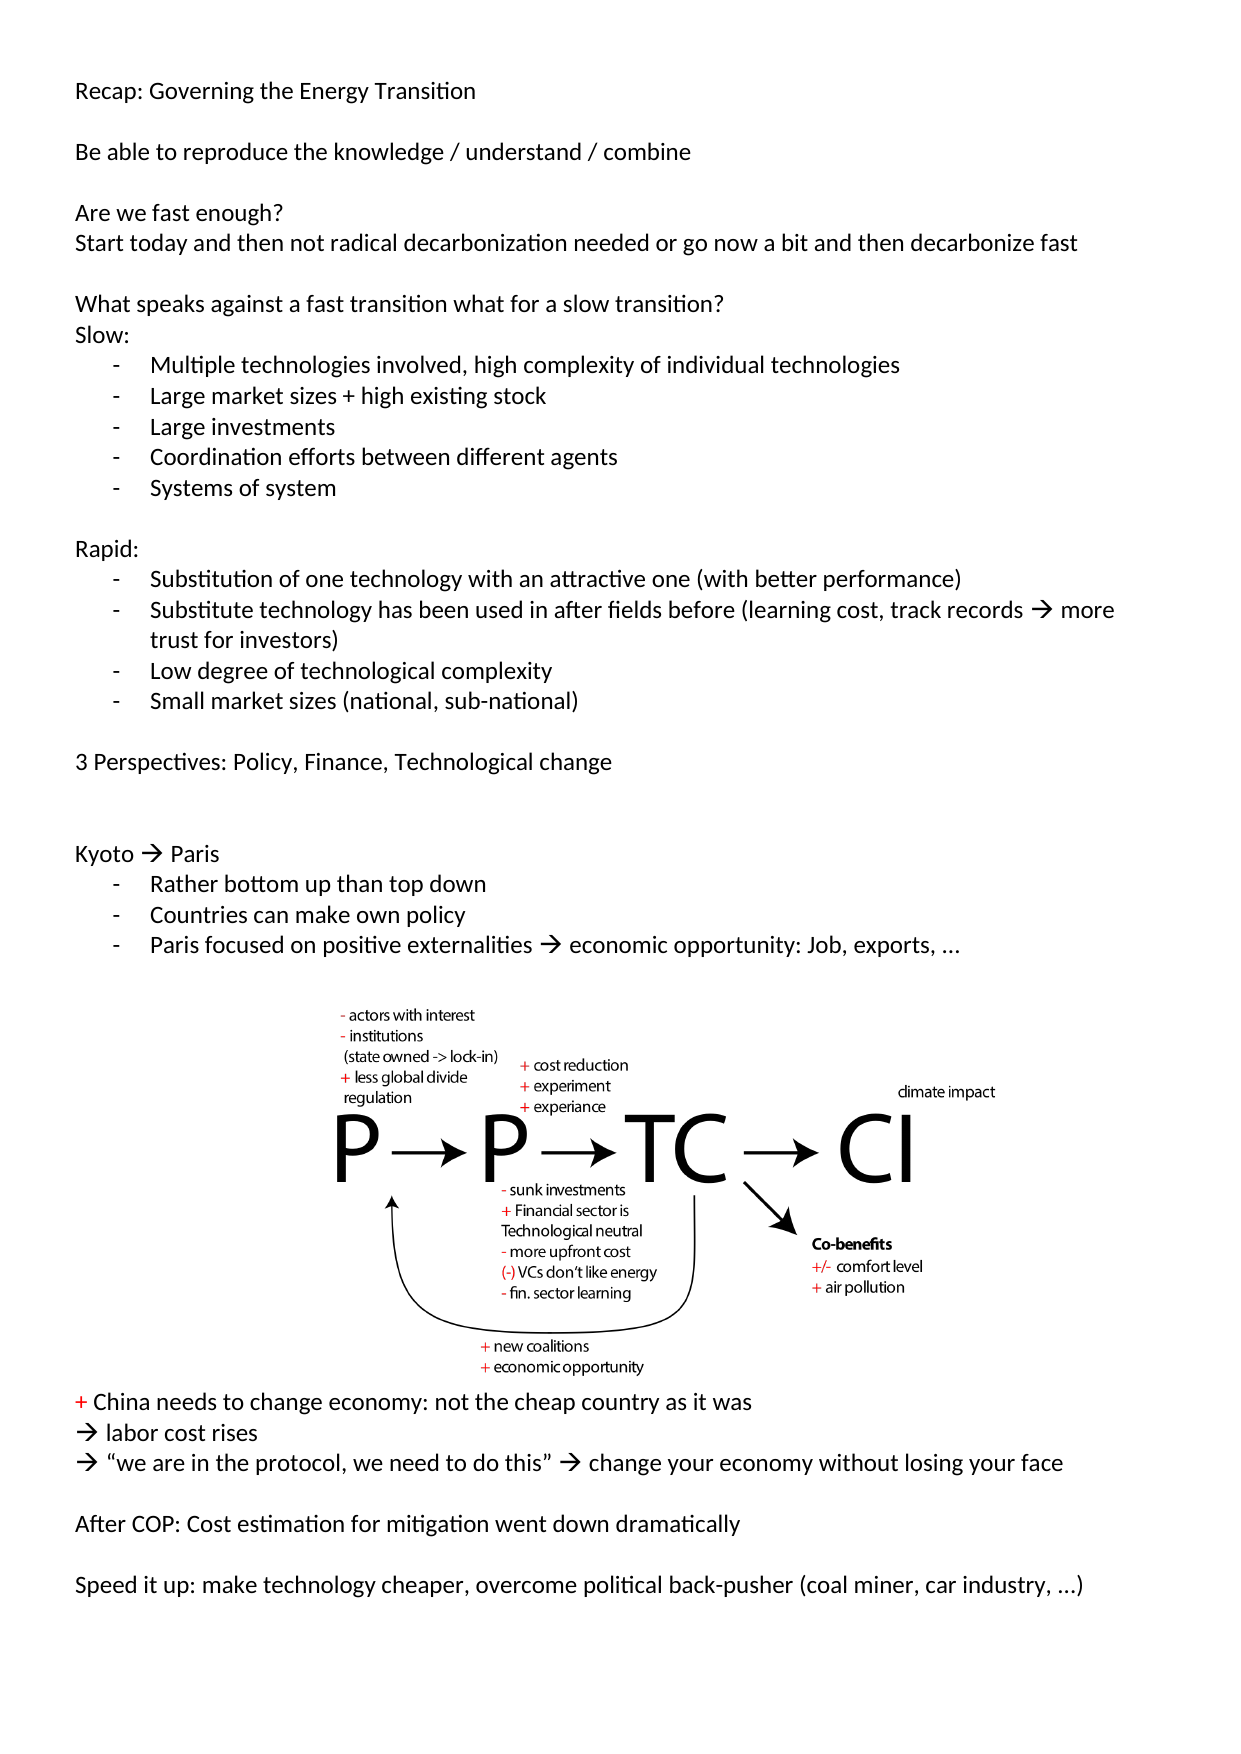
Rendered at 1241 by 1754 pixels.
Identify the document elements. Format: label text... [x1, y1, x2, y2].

text “we are in the protocol, we need to do this” change your economy without losing your face [75, 1447, 1165, 1478]
text Speed it up: make technology cheaper, overcome political back-pusher (coal miner, car industry, ...) [75, 1569, 1165, 1600]
text Start today and then not radical decarbonization needed or go now a bit and then decarbonize fast [75, 228, 1165, 258]
list Countries can make own policy [112, 899, 1165, 929]
text + China needs to change economy: not the cheap country as it was [75, 1386, 1165, 1417]
text Be able to reproduce the knowledge / understand / combine [75, 136, 1165, 167]
text Recap: Governing the Energy Transition [75, 75, 1165, 106]
text What speaks against a fast transition what for a slow transition? [75, 289, 1165, 319]
list Low degree of technological complexity [112, 655, 1165, 685]
text Are we fast enough? [75, 197, 1165, 228]
list Substitute technology has been used in after fields before (learning cost, track records more trust for investors) [112, 594, 1165, 655]
text Slow: [75, 319, 1165, 350]
list Coordination efforts between different agents [112, 441, 1165, 472]
list Rather bottom up than top down [112, 868, 1165, 899]
text labor cost rises [75, 1417, 1165, 1447]
picture [205, 990, 1035, 1387]
list Small market sizes (national, sub-national) [112, 685, 1165, 716]
list Multiple technologies involved, high complexity of individual technologies [112, 350, 1165, 380]
list Large investments [112, 411, 1165, 441]
list Paris focused on positive externalities economic opportunity: Job, exports, ... [112, 929, 1165, 960]
list Systems of system [112, 472, 1165, 502]
text After COP: Cost estimation for mitigation went down dramatically [75, 1508, 1165, 1539]
list Substitution of one technology with an attractive one (with better performance) [112, 563, 1165, 594]
text Rapid: [75, 533, 1165, 563]
text Kyoto Paris [75, 838, 1165, 868]
text 3 Perspectives: Policy, Finance, Technological change [75, 746, 1165, 777]
list Large market sizes + high existing stock [112, 380, 1165, 411]
